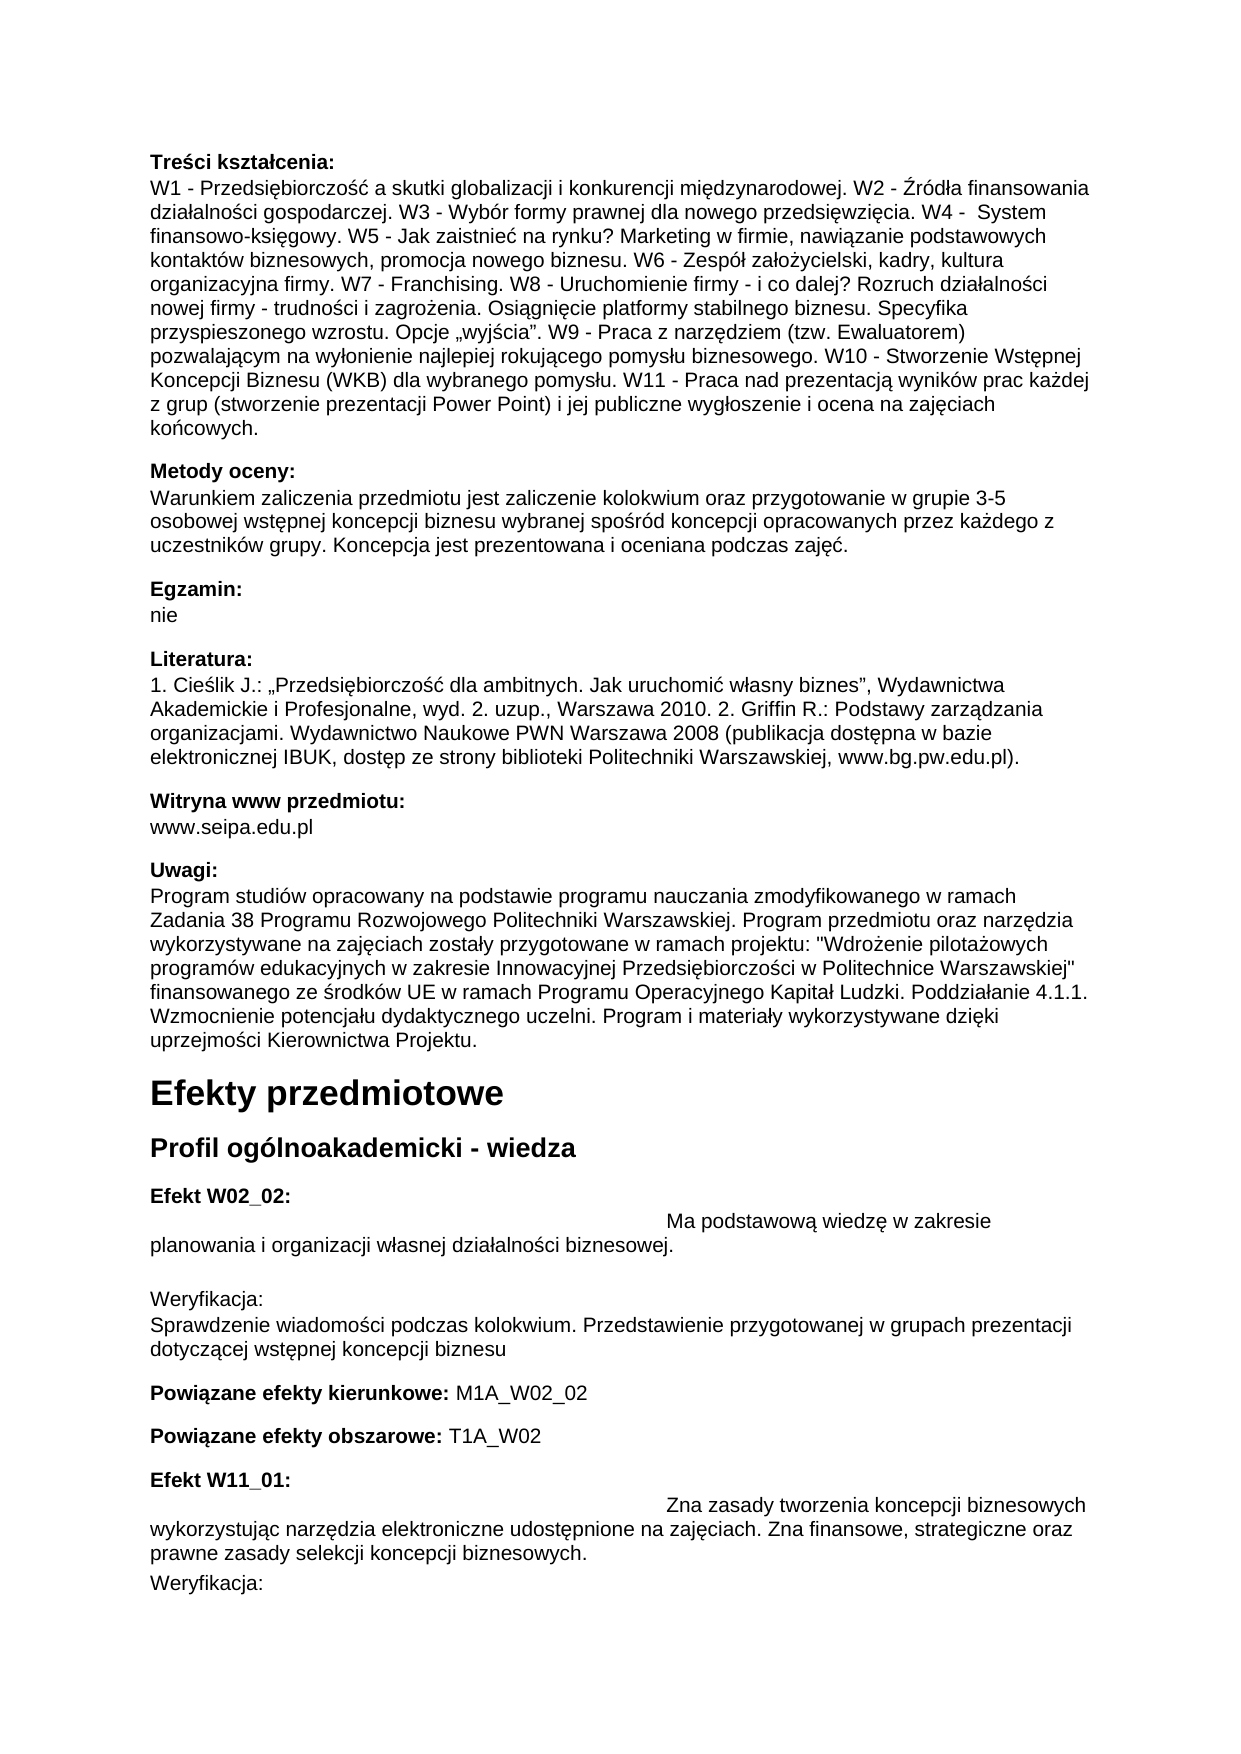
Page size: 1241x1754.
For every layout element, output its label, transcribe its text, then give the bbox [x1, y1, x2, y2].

text Warunkiem zaliczenia przedmiotu jest zaliczenie kolokwium oraz przygotowanie w grupie 3-5 osobowej wstępnej koncepcji biznesu wybranej spośród koncepcji opracowanych przez każdego z uczestników grupy. Koncepcja jest prezentowana i oceniana podczas zajęć. [150, 485, 1090, 557]
text 1. Cieślik J.: „Przedsiębiorczość dla ambitnych. Jak uruchomić własny biznes”, Wydawnictwa Akademickie i Profesjonalne, wyd. 2. uzup., Warszawa 2010. 2. Griffin R.: Podstawy zarządzania organizacjami. Wydawnictwo Naukowe PWN Warszawa 2008 (publikacja dostępna w bazie elektronicznej IBUK, dostęp ze strony biblioteki Politechniki Warszawskiej, www.bg.pw.edu.pl). [150, 673, 1090, 769]
text Literatura: [150, 647, 1090, 671]
text Uwagi: [150, 858, 1090, 882]
subtitle Efekty przedmiotowe [150, 1072, 1090, 1113]
text nie [150, 603, 1090, 627]
text Sprawdzenie wiadomości podczas kolokwium. Przedstawienie przygotowanej w grupach prezentacji dotyczącej wstępnej koncepcji biznesu [150, 1313, 1090, 1361]
text Weryfikacja: [150, 1287, 1090, 1311]
text Program studiów opracowany na podstawie programu nauczania zmodyfikowanego w ramach Zadania 38 Programu Rozwojowego Politechniki Warszawskiej. Program przedmiotu oraz narzędzia wykorzystywane na zajęciach zostały przygotowane w ramach projektu: "Wdrożenie pilotażowych programów edukacyjnych w zakresie Innowacyjnej Przedsiębiorczości w Politechnice Warszawskiej" finansowanego ze środków UE w ramach Programu Operacyjnego Kapitał Ludzki. Poddziałanie 4.1.1. Wzmocnienie potencjału dydaktycznego uczelni. Program i materiały wykorzystywane dzięki uprzejmości Kierownictwa Projektu. [150, 884, 1090, 1052]
text Efekt W02_02: [150, 1183, 1090, 1207]
text Egzamin: [150, 577, 1090, 601]
text Treści kształcenia: [150, 150, 1090, 174]
text Metody oceny: [150, 459, 1090, 483]
text www.seipa.edu.pl [150, 814, 1090, 838]
text Powiązane efekty kierunkowe: M1A_W02_02 [150, 1380, 1090, 1404]
subtitle Profil ogólnoakademicki - wiedza [150, 1132, 1090, 1164]
text Weryfikacja: [150, 1571, 1090, 1595]
text Ma podstawową wiedzę w zakresie planowania i organizacji własnej działalności biznesowej. [150, 1208, 1090, 1280]
text Efekt W11_01: [150, 1468, 1090, 1492]
text Powiązane efekty obszarowe: T1A_W02 [150, 1424, 1090, 1448]
text W1 - Przedsiębiorczość a skutki globalizacji i konkurencji międzynarodowej. W2 - Źródła finansowania działalności gospodarczej. W3 - Wybór formy prawnej dla nowego przedsięwzięcia. W4 - System finansowo-księgowy. W5 - Jak zaistnieć na rynku? Marketing w firmie, nawiązanie podstawowych kontaktów biznesowych, promocja nowego biznesu. W6 - Zespół założycielski, kadry, kultura organizacyjna firmy. W7 - Franchising. W8 - Uruchomienie firmy - i co dalej? Rozruch działalności nowej firmy - trudności i zagrożenia. Osiągnięcie platformy stabilnego biznesu. Specyfika przyspieszonego wzrostu. Opcje „wyjścia”. W9 - Praca z narzędziem (tzw. Ewaluatorem) pozwalającym na wyłonienie najlepiej rokującego pomysłu biznesowego. W10 - Stworzenie Wstępnej Koncepcji Biznesu (WKB) dla wybranego pomysłu. W11 - Praca nad prezentacją wyników prac każdej z grup (stworzenie prezentacji Power Point) i jej publiczne wygłoszenie i ocena na zajęciach końcowych. [150, 176, 1090, 439]
text Witryna www przedmiotu: [150, 788, 1090, 812]
text Zna zasady tworzenia koncepcji biznesowych wykorzystując narzędzia elektroniczne udostępnione na zajęciach. Zna finansowe, strategiczne oraz prawne zasady selekcji koncepcji biznesowych. [150, 1493, 1090, 1565]
